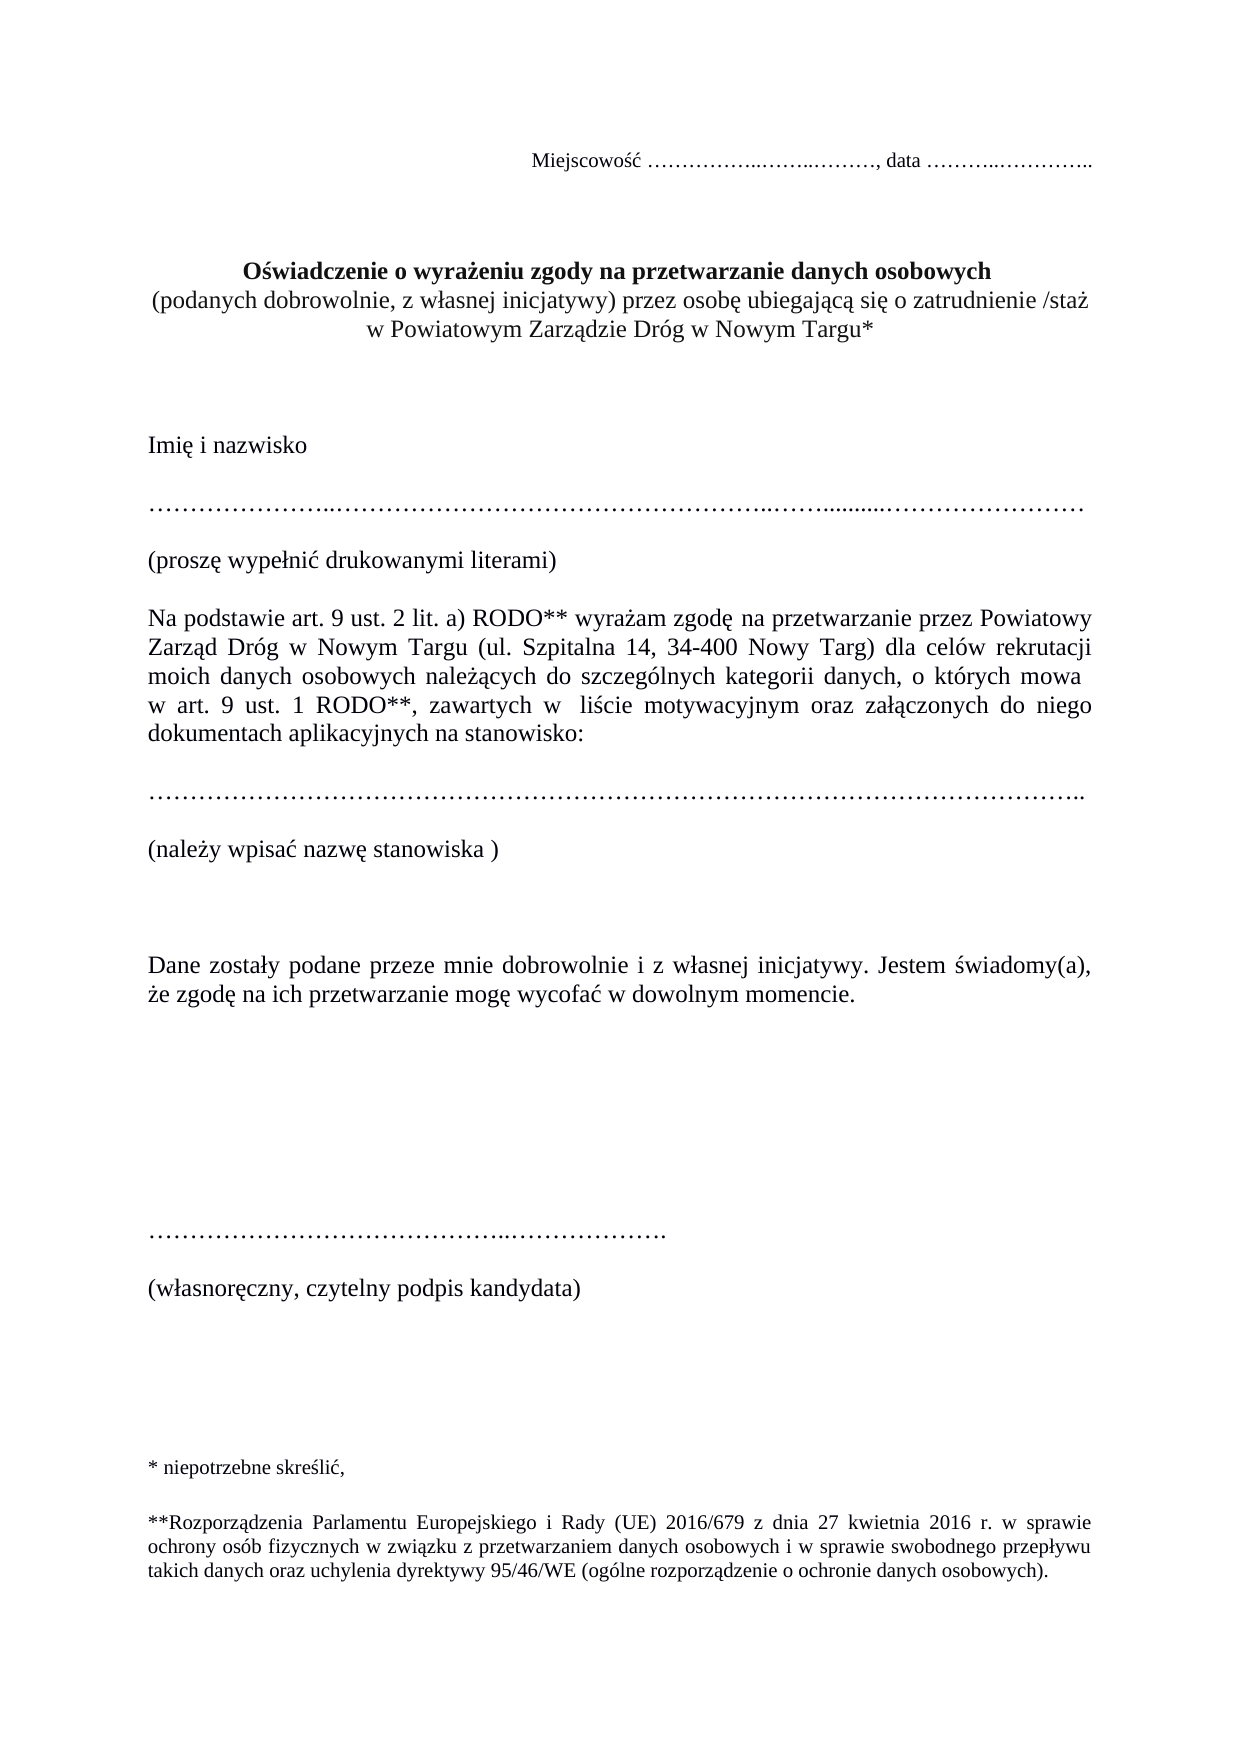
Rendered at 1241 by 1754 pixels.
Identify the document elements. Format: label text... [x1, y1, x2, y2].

text (własnoręczny, czytelny podpis kandydata) [148, 1273, 1093, 1302]
text * niepotrzebne skreślić, [148, 1455, 1093, 1479]
text ………………………………………………………………………………………………….. [148, 776, 1093, 805]
text …………………..……………………………………………..……..........…………………… [148, 488, 1093, 516]
text Miejscowość ……………..……..………, data ………..………….. [148, 148, 1093, 172]
text Na podstawie art. 9 ust. 2 lit. a) RODO** wyrażam zgodę na przetwarzanie przez Powiatowy Zarząd Dróg w Nowym Targu (ul. Szpitalna 14, 34-400 Nowy Targ) dla celów rekrutacji moich danych osobowych należących do szczególnych kategorii danych, o których mowa w art. 9 ust. 1 RODO**, zawartych w liście motywacyjnym oraz załączonych do niego dokumentach aplikacyjnych na stanowisko: [148, 603, 1093, 747]
text **Rozporządzenia Parlamentu Europejskiego i Rady (UE) 2016/679 z dnia 27 kwietnia 2016 r. w sprawie ochrony osób fizycznych w związku z przetwarzaniem danych osobowych i w sprawie swobodnego przepływu takich danych oraz uchylenia dyrektywy 95/46/WE (ogólne rozporządzenie o ochronie danych osobowych). [148, 1510, 1093, 1582]
text Oświadczenie o wyrażeniu zgody na przetwarzanie danych osobowych (podanych dobrowolnie, z własnej inicjatywy) przez osobę ubiegającą się o zatrudnienie /staż w Powiatowym Zarządzie Dróg w Nowym Targu* [148, 256, 1093, 343]
text ……………………………………..………………. [148, 1215, 1093, 1244]
text (należy wpisać nazwę stanowiska ) [148, 834, 1093, 863]
text Imię i nazwisko [148, 430, 1093, 458]
text Dane zostały podane przeze mnie dobrowolnie i z własnej inicjatywy. Jestem świadomy(a), że zgodę na ich przetwarzanie mogę wycofać w dowolnym momencie. [148, 950, 1093, 1008]
text (proszę wypełnić drukowanymi literami) [148, 546, 1093, 574]
